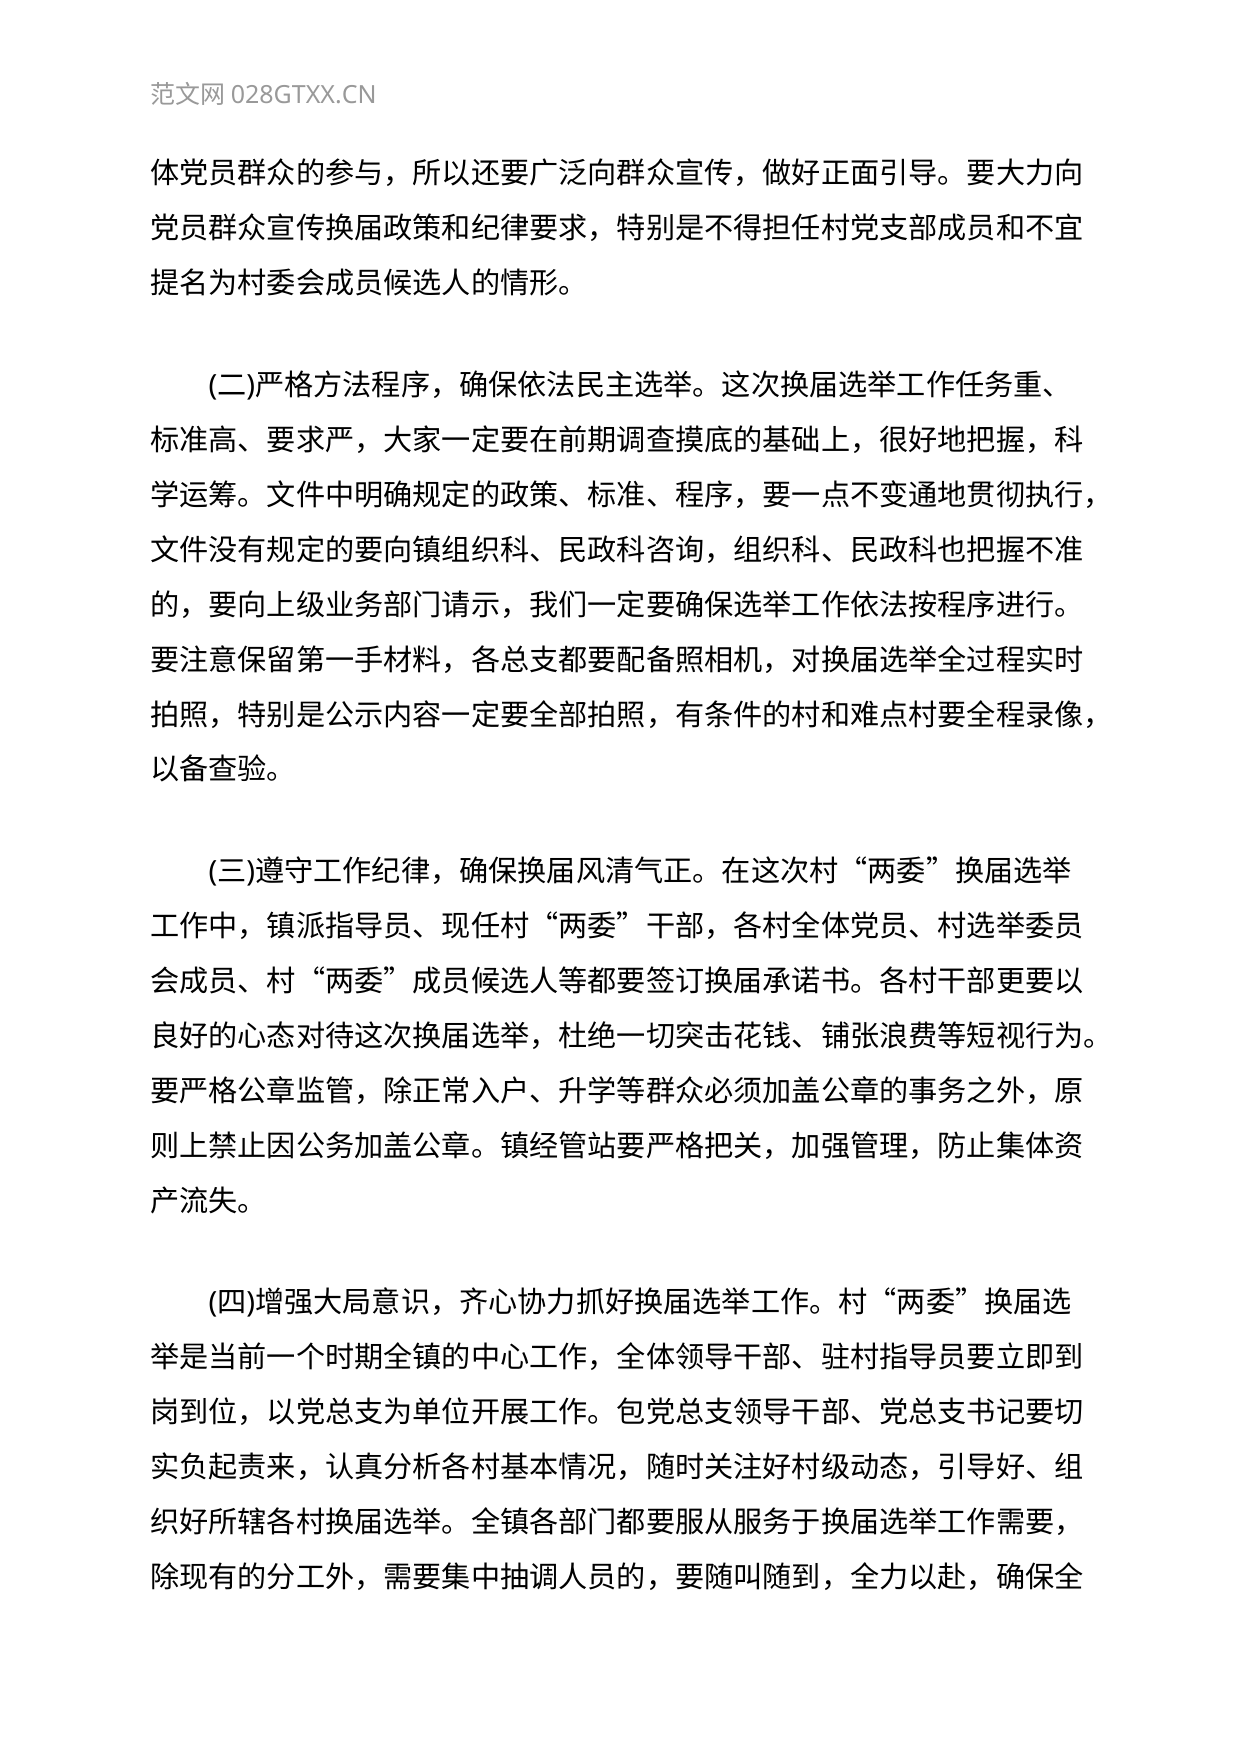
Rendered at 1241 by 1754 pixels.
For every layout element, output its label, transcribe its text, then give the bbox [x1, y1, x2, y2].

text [150, 150, 1090, 302]
text (三)遵守工作纪律，确保换届风清气正。在这次村“两委”换届选举工作中，镇派指导员、现任村“两委”干部，各村全体党员、村选举委员会成员、村“两委”成员候选人等都要签订换届承诺书。各村干部更要以良好的心态对待这次换届选举，杜绝一切突击花钱、铺张浪费等短视行为。要严格公章监管，除正常入户、升学等群众必须加盖公章的事务之外，原则上禁止因公务加盖公章。镇经管站要严格把关，加强管理，防止集体资产流失。 [150, 848, 1090, 1219]
text (二)严格方法程序，确保依法民主选举。这次换届选举工作任务重、标准高、要求严，大家一定要在前期调查摸底的基础上，很好地把握，科学运筹。文件中明确规定的政策、标准、程序，要一点不变通地贯彻执行，文件没有规定的要向镇组织科、民政科咨询，组织科、民政科也把握不准的，要向上级业务部门请示，我们一定要确保选举工作依法按程序进行。要注意保留第一手材料，各总支都要配备照相机，对换届选举全过程实时拍照，特别是公示内容一定要全部拍照，有条件的村和难点村要全程录像，以备查验。 [150, 362, 1090, 788]
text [150, 1279, 1090, 1596]
